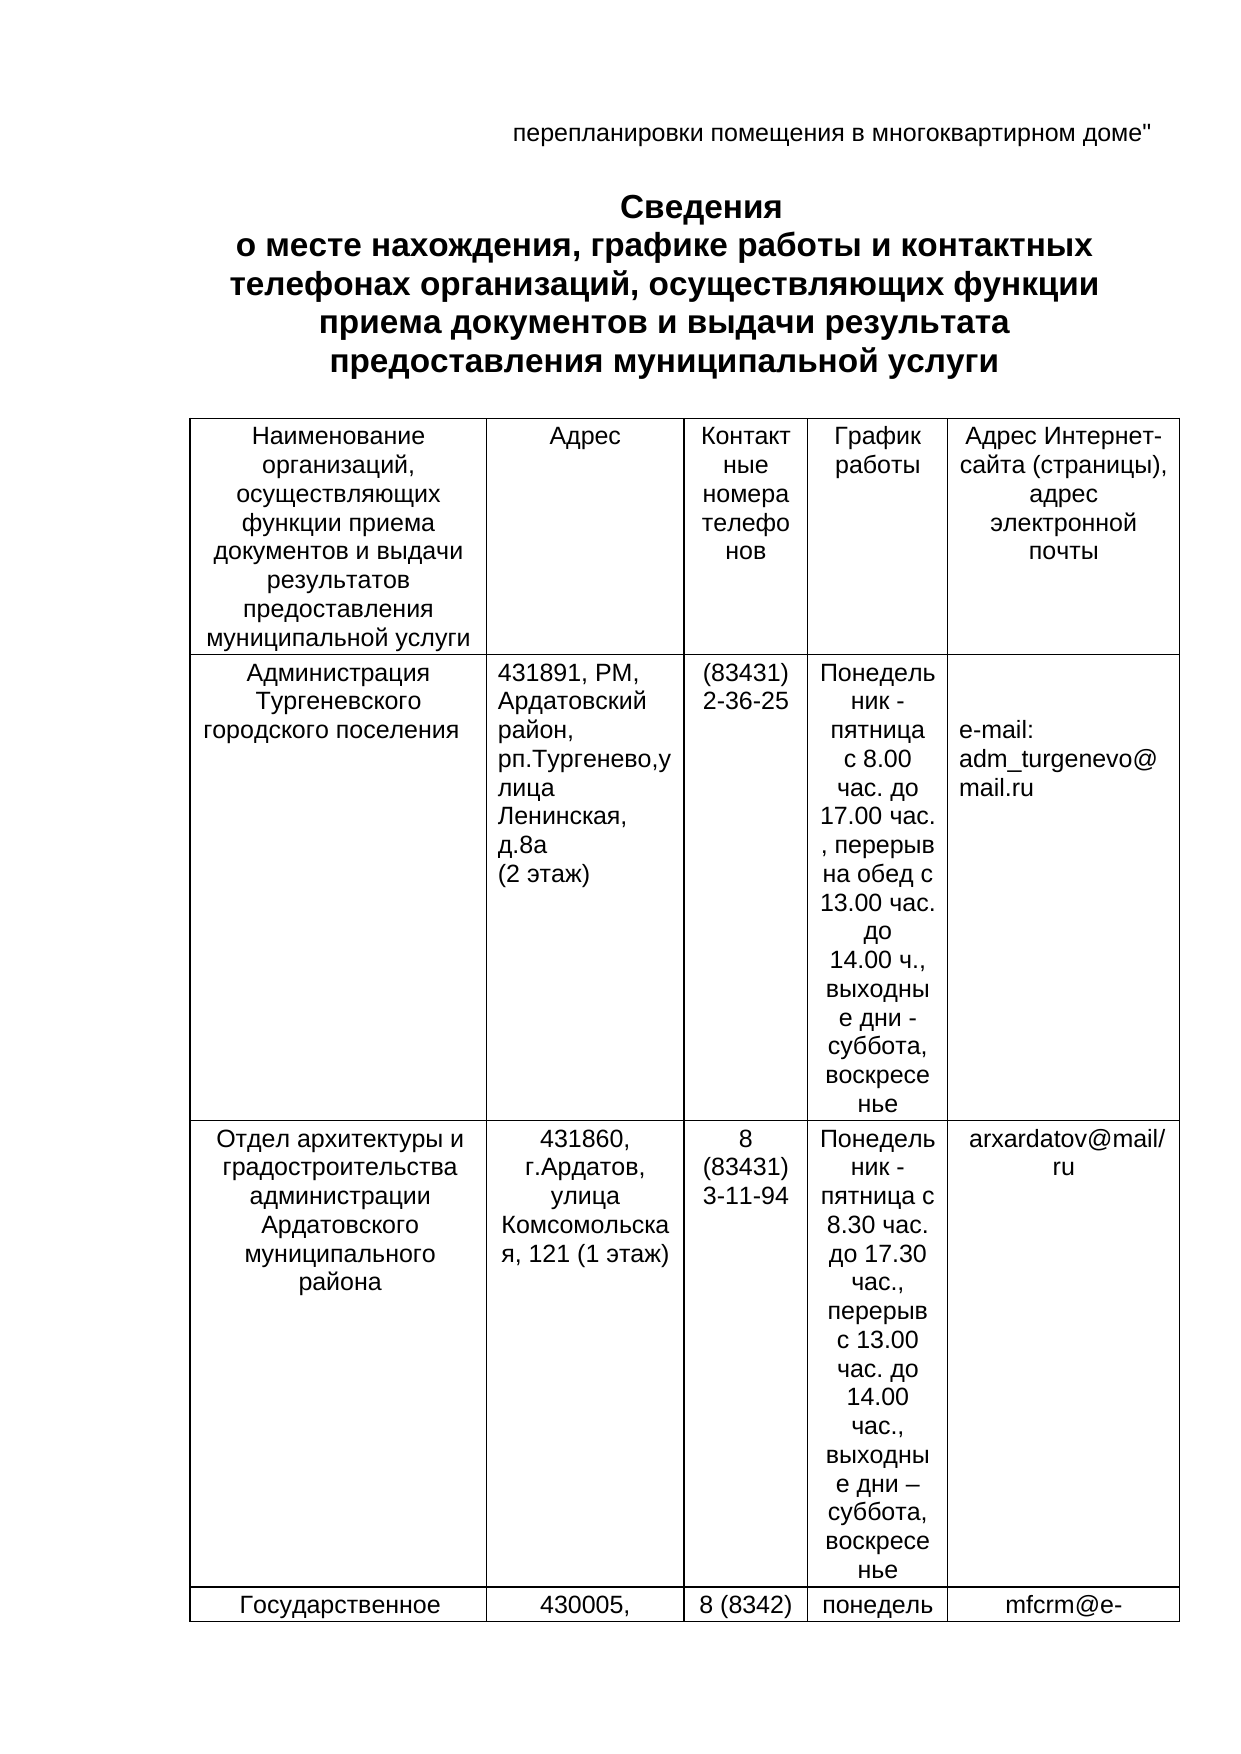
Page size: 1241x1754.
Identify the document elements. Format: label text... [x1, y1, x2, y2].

table_cell arxardatov@mail/ru [948, 1121, 1179, 1586]
table_cell Понедельник - пятница с 8.00 час. до 17.00 час., перерыв на обед с 13.00 час. до 14.00 ч., выходные дни - суббота, воскресенье [808, 655, 947, 1120]
subtitle перепланировки помещения в многоквартирном доме" [177, 118, 1152, 147]
table_cell Отдел архитектуры и градостроительства администрации Ардатовского муниципального района [191, 1121, 486, 1586]
table_header Наименование организаций, осуществляющих функции приема документов и выдачи результатов предоставления муниципальной услуги [191, 419, 486, 654]
table_cell 431860, г.Ардатов, улица Комсомольская, 121 (1 этаж) [487, 1121, 683, 1586]
table_cell Администрация Тургеневского городского поселения [191, 655, 486, 1120]
table_cell 8 (83431) 3-11-94 [685, 1121, 807, 1586]
table_header График работы [808, 419, 947, 654]
table_cell (83431) 2-36-25 [685, 655, 807, 1120]
table_cell 8 (8342) 39-29-39 [685, 1588, 807, 1621]
table_cell e-mail: adm_turgenevo@mail.ru [948, 655, 1179, 1120]
table_header Адрес [487, 419, 683, 654]
table_header Контактные номера телефонов [685, 419, 807, 654]
subtitle Сведения о месте нахождения, графике работы и контактных телефонах организаций, осуществляющих функции приема документов и выдачи результата предоставления муниципальной услуги [177, 187, 1152, 379]
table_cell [191, 1588, 486, 1621]
table_cell mfcrm@e-mordovia.ru [948, 1588, 1179, 1621]
table_cell Понедельник - пятница с 8.30 час. до 17.30 час., перерыв с 13.00 час. до 14.00 час., выходные дни – суббота, воскресенье [808, 1121, 947, 1586]
table_cell 431891, РМ, Ардатовский район, рп.Тургенево,улица Ленинская, д.8а (2 этаж) [487, 655, 683, 1120]
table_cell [808, 1588, 947, 1621]
table_header Адрес Интернет-сайта (страницы), адрес электронной почты [948, 419, 1179, 654]
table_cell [487, 1588, 683, 1621]
